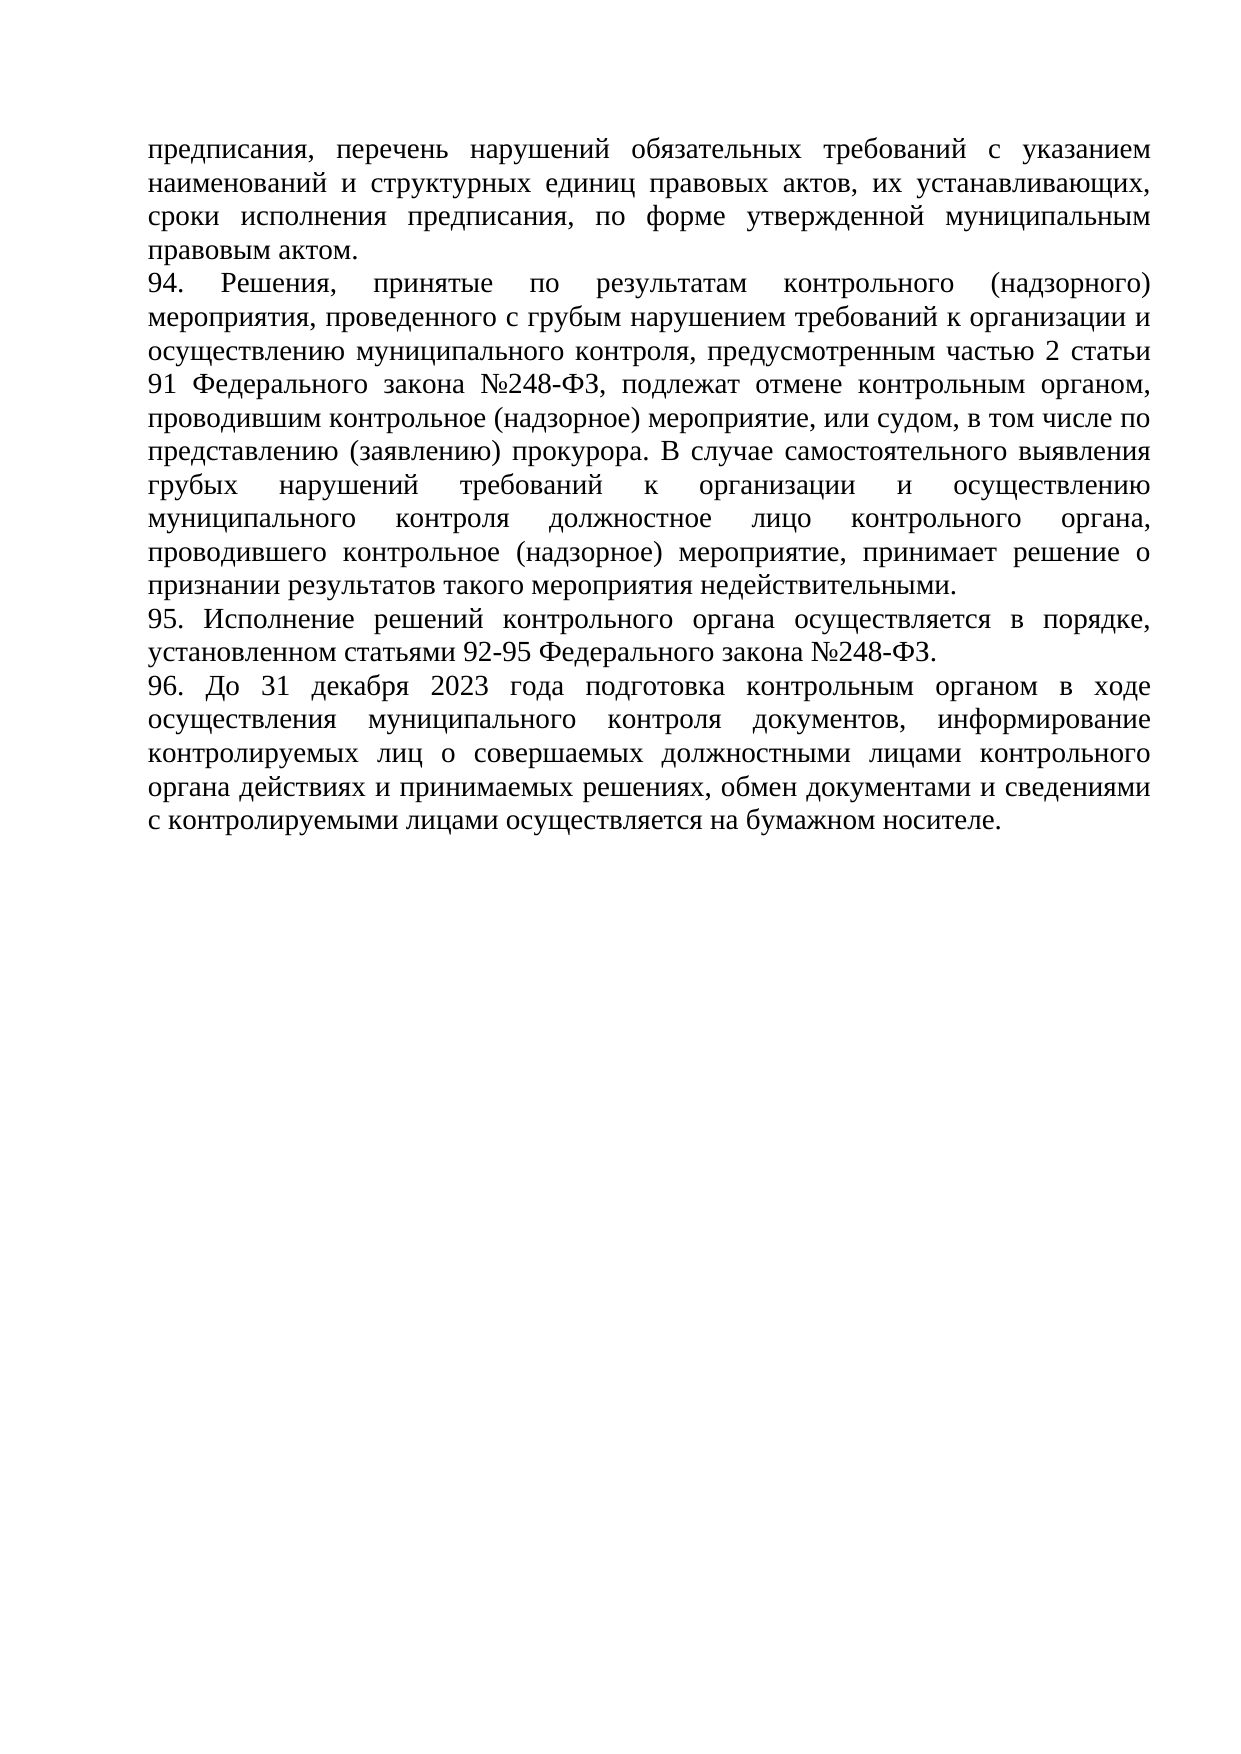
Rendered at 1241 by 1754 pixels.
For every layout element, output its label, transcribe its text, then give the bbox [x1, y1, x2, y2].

text 94. Решения, принятые по результатам контрольного (надзорного) мероприятия, проведенного с грубым нарушением требований к организации и осуществлению муниципального контроля, предусмотренным частью 2 статьи 91 Федерального закона №248-ФЗ, подлежат отмене контрольным органом, проводившим контрольное (надзорное) мероприятие, или судом, в том числе по представлению (заявлению) прокурора. В случае самостоятельного выявления грубых нарушений требований к организации и осуществлению муниципального контроля должностное лицо контрольного органа, проводившего контрольное (надзорное) мероприятие, принимает решение о признании результатов такого мероприятия недействительными. [148, 266, 1152, 601]
text 95. Исполнение решений контрольного органа осуществляется в порядке, установленном статьями 92-95 Федерального закона №248-ФЗ. [148, 601, 1152, 668]
text 96. До 31 декабря 2023 года подготовка контрольным органом в ходе осуществления муниципального контроля документов, информирование контролируемых лиц о совершаемых должностными лицами контрольного органа действиях и принимаемых решениях, обмен документами и сведениями с контролируемыми лицами осуществляется на бумажном носителе. [148, 668, 1152, 836]
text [148, 131, 1152, 266]
